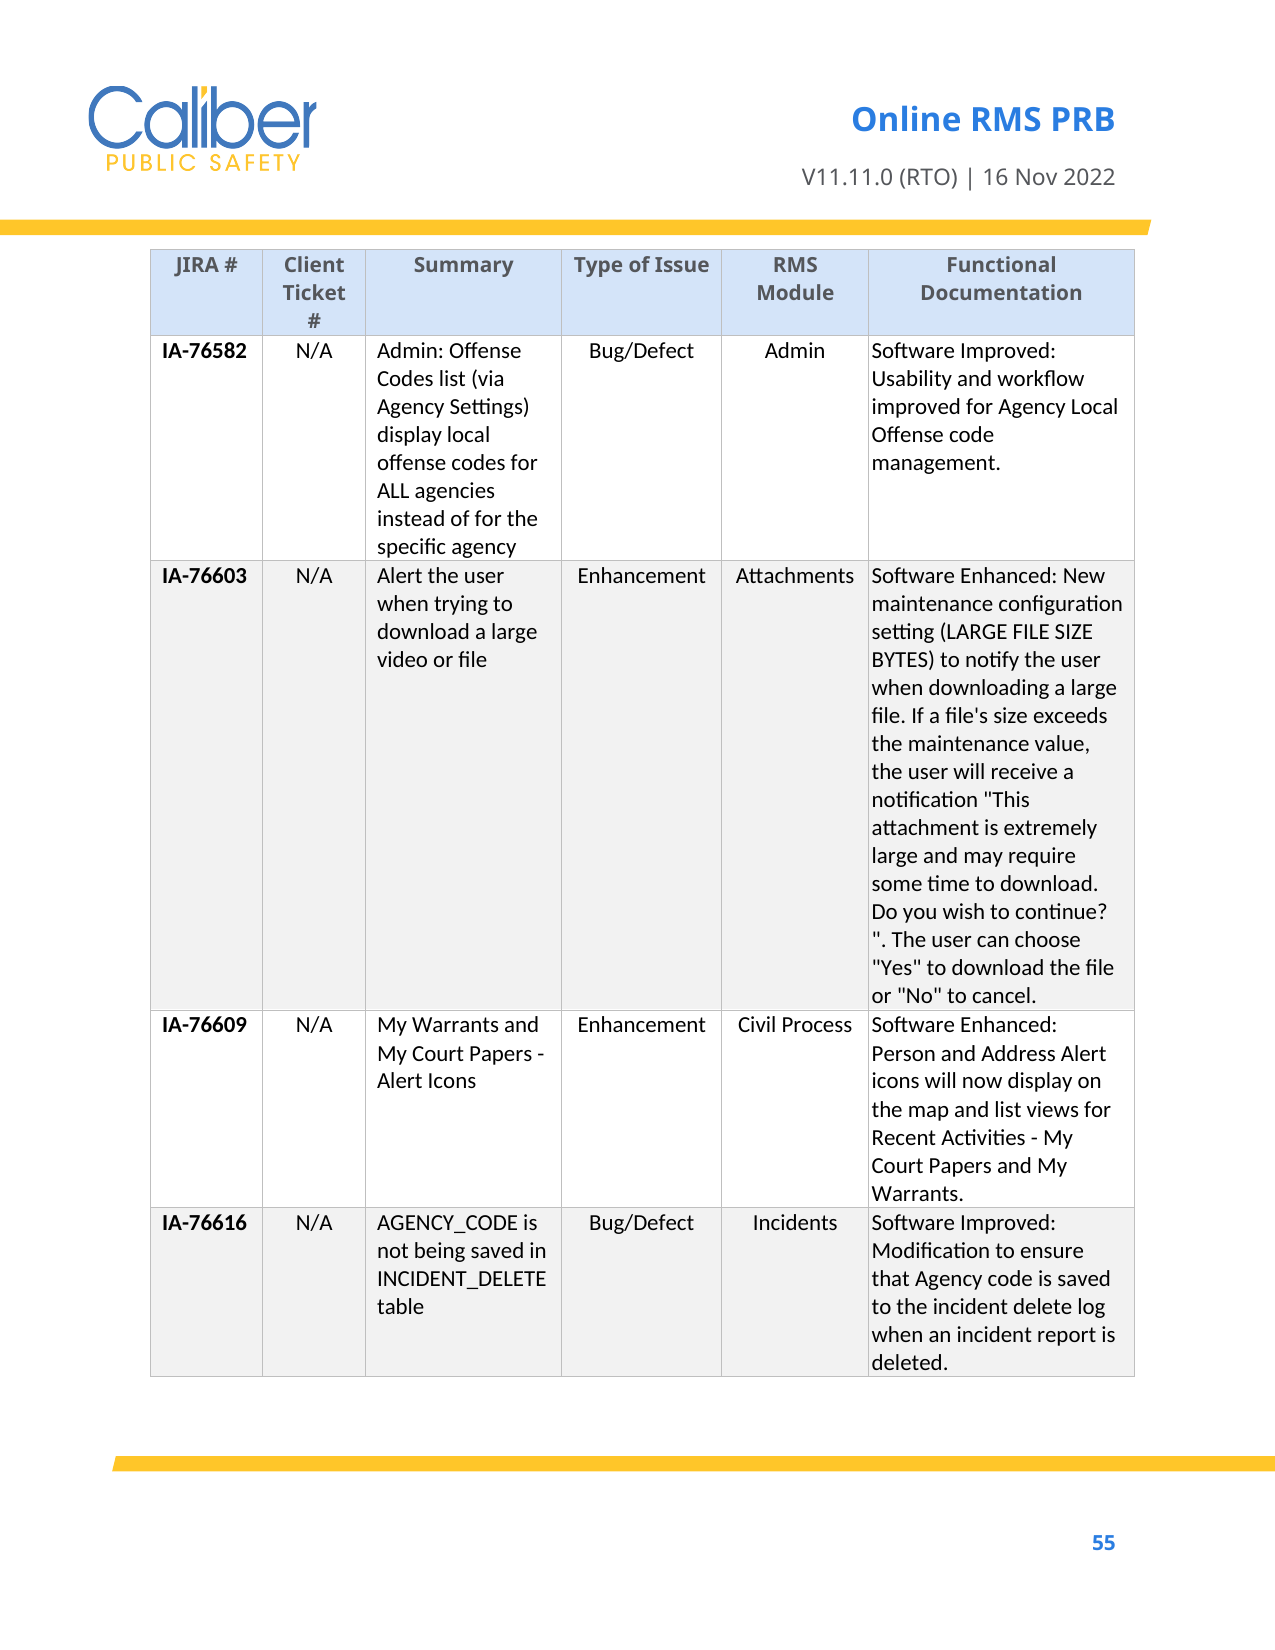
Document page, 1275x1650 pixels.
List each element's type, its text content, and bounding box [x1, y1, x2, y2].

table_header Client Ticket # [263, 250, 365, 335]
table_header RMS Module [722, 250, 868, 335]
table_cell N/A [263, 336, 365, 560]
table_header Summary [366, 250, 561, 335]
table_cell IA-76582 [151, 336, 262, 560]
table_cell Civil Process [722, 1011, 868, 1207]
table_cell Software Enhanced: Person and Address Alert icons will now display on the map and list views for Recent Activities - My Court Papers and My Warrants. [869, 1011, 1134, 1207]
table_cell AGENCY_CODE is not being saved in INCIDENT_DELETE table [366, 1208, 561, 1376]
table_cell My Warrants and My Court Papers - Alert Icons [366, 1011, 561, 1207]
table_cell IA-76616 [151, 1208, 262, 1376]
table_cell Software Improved: Modification to ensure that Agency code is saved to the incident delete log when an incident report is deleted. [869, 1208, 1134, 1376]
table_cell N/A [263, 1208, 365, 1376]
picture [88, 86, 317, 174]
table_cell Admin [722, 336, 868, 560]
table_cell IA-76609 [151, 1011, 262, 1207]
table_cell IA-76603 [151, 561, 262, 1009]
table_header Type of Issue [562, 250, 721, 335]
table_cell N/A [263, 561, 365, 1009]
table_cell Enhancement [562, 561, 721, 1009]
table_cell Attachments [722, 561, 868, 1009]
table_cell Bug/Defect [562, 1208, 721, 1376]
table_cell Admin: Offense Codes list (via Agency Settings) display local offense codes for ALL agencies instead of for the specific agency [366, 336, 561, 560]
table_cell Alert the user when trying to download a large video or file [366, 561, 561, 1009]
table_cell Software Enhanced: New maintenance configuration setting (LARGE FILE SIZE BYTES) to notify the user when downloading a large file. If a file's size exceeds the maintenance value, the user will receive a notification "This attachment is extremely large and may require some time to download. Do you wish to continue? ". The user can choose "Yes" to download the file or "No" to cancel. [869, 561, 1134, 1009]
table_cell N/A [263, 1011, 365, 1207]
table_cell Software Improved: Usability and workflow improved for Agency Local Offense code management. [869, 336, 1134, 560]
table_header Functional Documentation [869, 250, 1134, 335]
table_cell Incidents [722, 1208, 868, 1376]
table_cell Enhancement [562, 1011, 721, 1207]
table_header JIRA # [151, 250, 262, 335]
table_cell Bug/Defect [562, 336, 721, 560]
